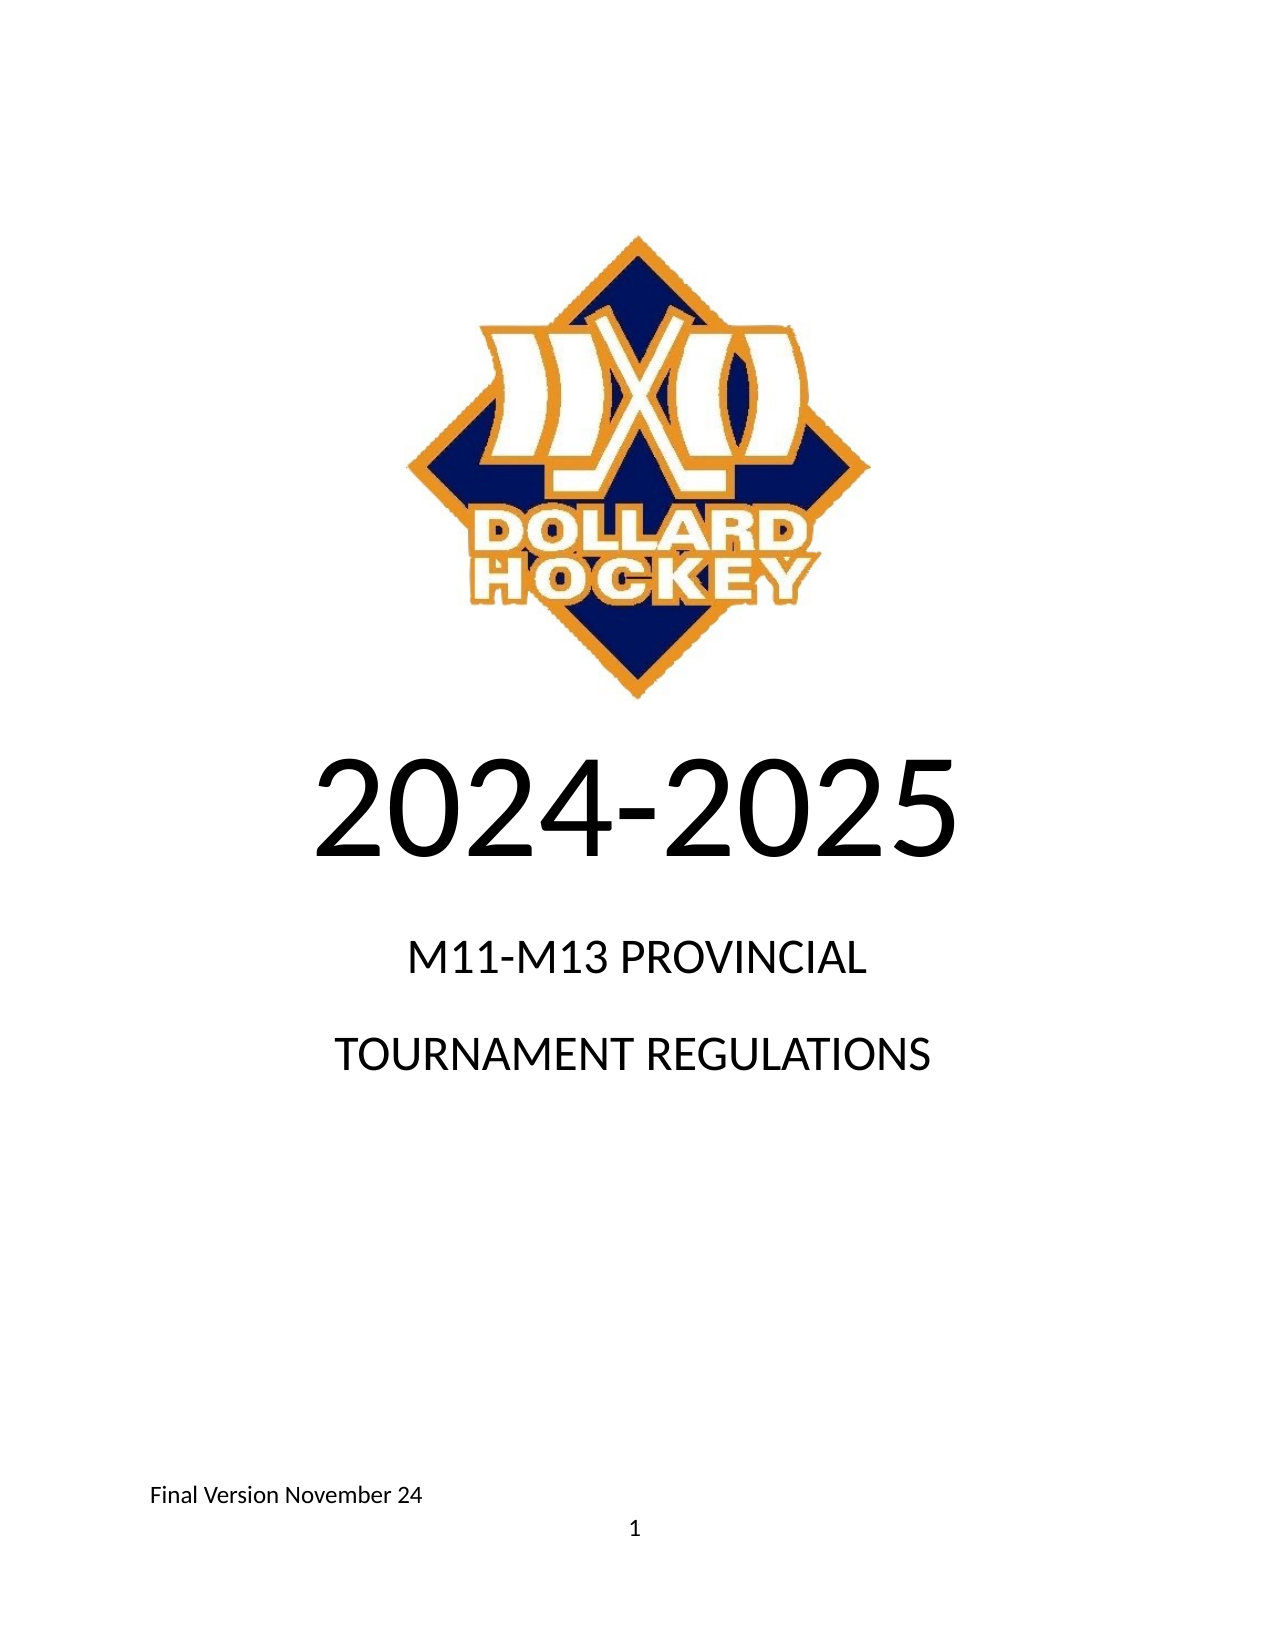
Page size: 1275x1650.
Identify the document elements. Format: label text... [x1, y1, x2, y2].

text 2024-2025 [310, 703, 1124, 893]
text TOURNAMENT REGULATIONS [334, 1021, 1124, 1082]
picture [404, 233, 871, 701]
text M11-M13 PROVINCIAL [406, 924, 1124, 986]
